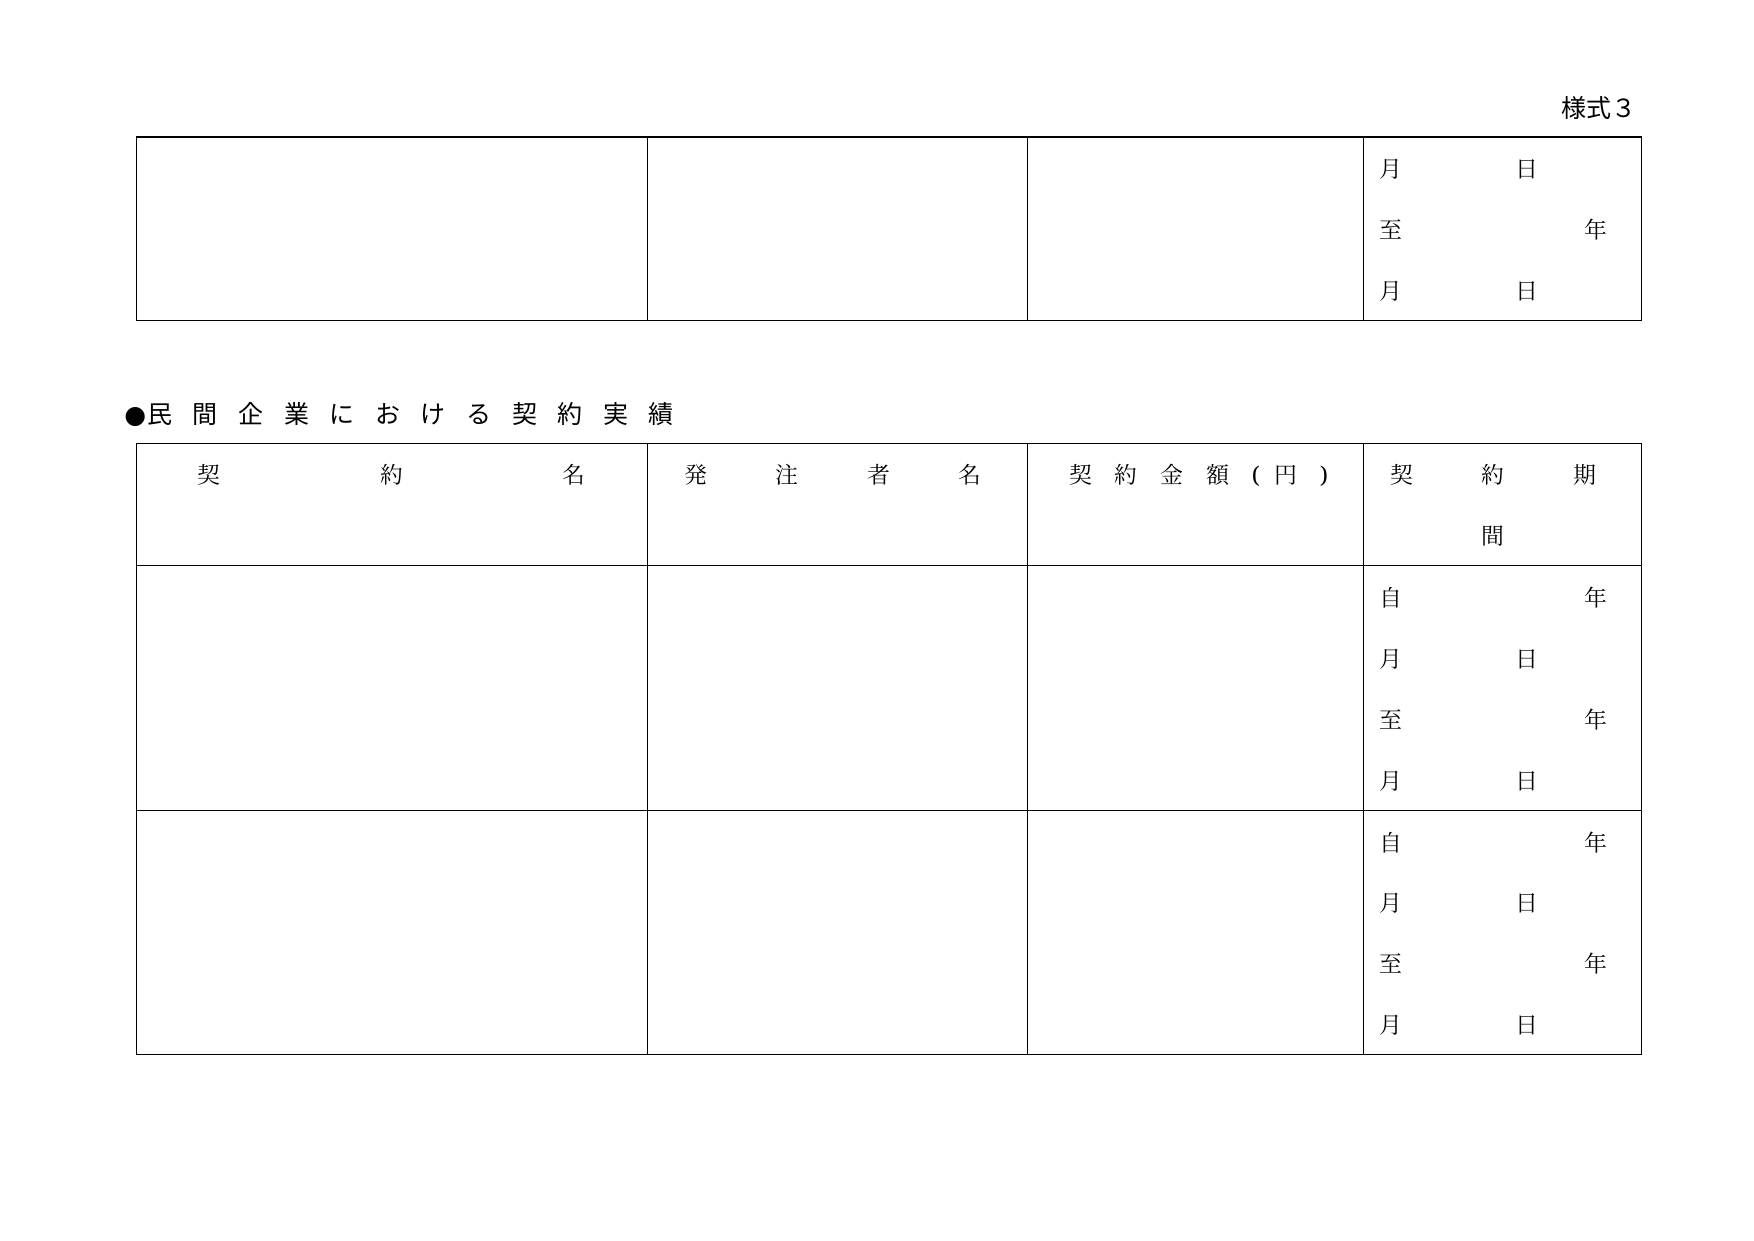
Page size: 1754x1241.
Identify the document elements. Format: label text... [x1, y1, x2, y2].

table_cell [137, 566, 647, 810]
table_cell 自 年 月 日 至 年 月 日 [1364, 566, 1641, 810]
text ●民間企業における契約実績 [124, 382, 1630, 443]
table_cell [1028, 566, 1363, 810]
table_cell [1028, 811, 1363, 1054]
table_cell [648, 138, 1027, 320]
table_cell [648, 566, 1027, 810]
table_cell 自 年 月 日 至 年 月 日 [1364, 811, 1641, 1054]
table_cell 自 年 月 日 至 年 月 日 [1364, 138, 1641, 320]
table_cell [137, 138, 647, 320]
table_cell [1028, 138, 1363, 320]
table_header 発 注 者 名 [648, 444, 1027, 565]
table_header 契約金額(円) [1028, 444, 1363, 565]
table_cell [137, 811, 647, 1054]
table_cell [648, 811, 1027, 1054]
table_header 契 約 名 [137, 444, 647, 565]
table_header 契 約 期 間 [1364, 444, 1641, 565]
